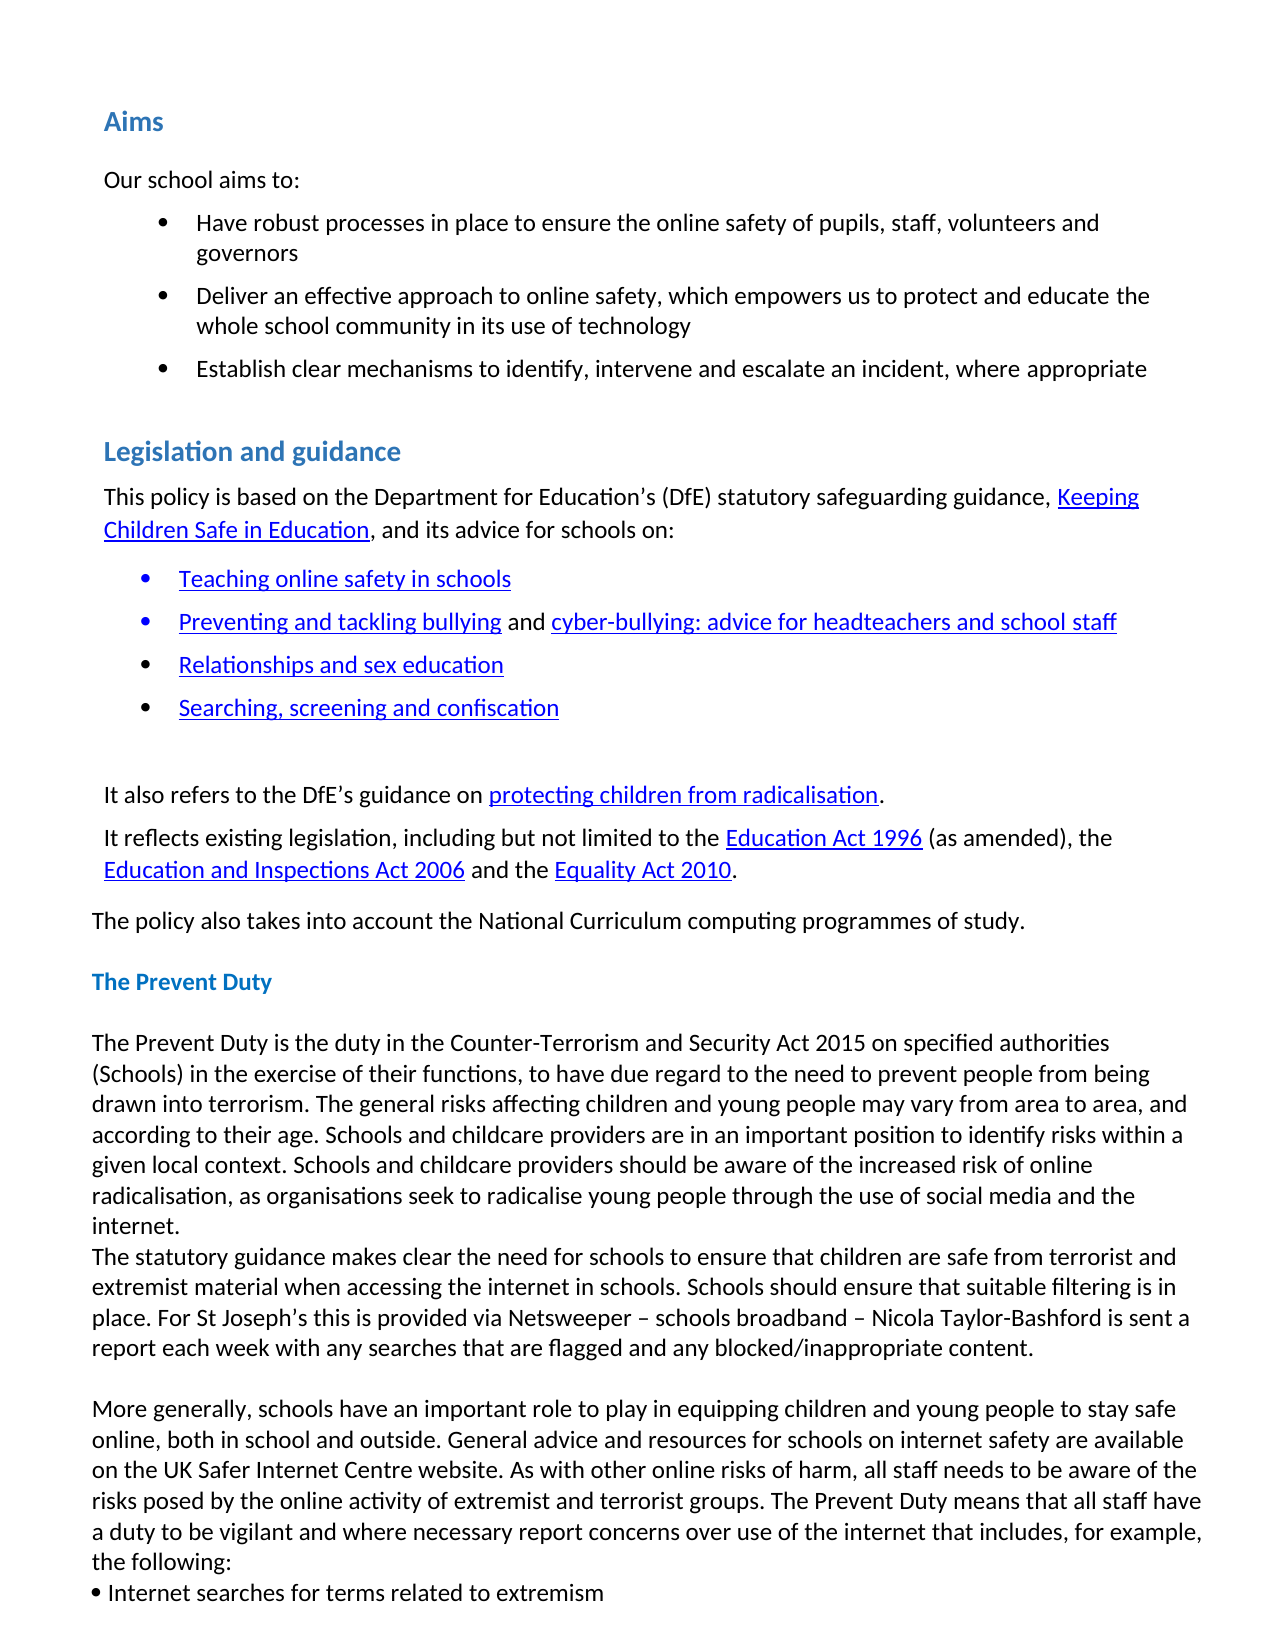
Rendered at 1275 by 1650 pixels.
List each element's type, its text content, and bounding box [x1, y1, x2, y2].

text The Prevent Duty [92, 966, 1206, 997]
list Searching, screening and confiscation [141, 693, 1206, 723]
text It reflects existing legislation, including but not limited to the Education Act 1996 (as amended), the Education and Inspections Act 2006 and the Equality Act 2010. [103, 822, 1115, 884]
text Internet searches for terms related to extremism [92, 1577, 1206, 1607]
text The statutory guidance makes clear the need for schools to ensure that children are safe from terrorist and extremist material when accessing the internet in schools. Schools should ensure that suitable filtering is in place. For St Joseph’s this is provided via Netsweeper – schools broadband – Nicola Taylor-Bashford is sent a report each week with any searches that are flagged and any blocked/inappropriate content. [92, 1241, 1206, 1363]
text The policy also takes into account the National Curriculum computing programmes of study. [92, 905, 1206, 936]
list Have robust processes in place to ensure the online safety of pupils, staff, volunteers and governors [159, 207, 1102, 268]
list Preventing and tackling bullying and cyber-bullying: advice for headteachers and school staff [141, 606, 1206, 637]
list Establish clear mechanisms to identify, intervene and escalate an incident, where appropriate [159, 353, 1206, 384]
list Relationships and sex education [141, 650, 1206, 680]
text It also refers to the DfE’s guidance on protecting children from radicalisation. [103, 779, 1206, 809]
subtitle Aims [103, 103, 1206, 139]
subtitle Legislation and guidance [103, 433, 1206, 468]
text Our school aims to: [103, 164, 1206, 194]
text The Prevent Duty is the duty in the Counter-Terrorism and Security Act 2015 on specified authorities (Schools) in the exercise of their functions, to have due regard to the need to prevent people from being drawn into terrorism. The general risks affecting children and young people may vary from area to area, and according to their age. Schools and childcare providers are in an important position to identify risks within a given local context. Schools and childcare providers should be aware of the increased risk of online radicalisation, as organisations seek to radicalise young people through the use of social media and the internet. [92, 1027, 1206, 1241]
text More generally, schools have an important role to play in equipping children and young people to stay safe online, both in school and outside. General advice and resources for schools on internet safety are available on the UK Safer Internet Centre website. As with other online risks of harm, all staff needs to be aware of the risks posed by the online activity of extremist and terrorist groups. The Prevent Duty means that all staff have a duty to be vigilant and where necessary report concerns over use of the internet that includes, for example, the following: [92, 1394, 1206, 1577]
list Deliver an effective approach to online safety, which empowers us to protect and educate the whole school community in its use of technology [159, 280, 1151, 341]
text This policy is based on the Department for Education’s (DfE) statutory safeguarding guidance, Keeping Children Safe in Education, and its advice for schools on: [103, 481, 1141, 544]
list Teaching online safety in schools [141, 563, 1206, 594]
